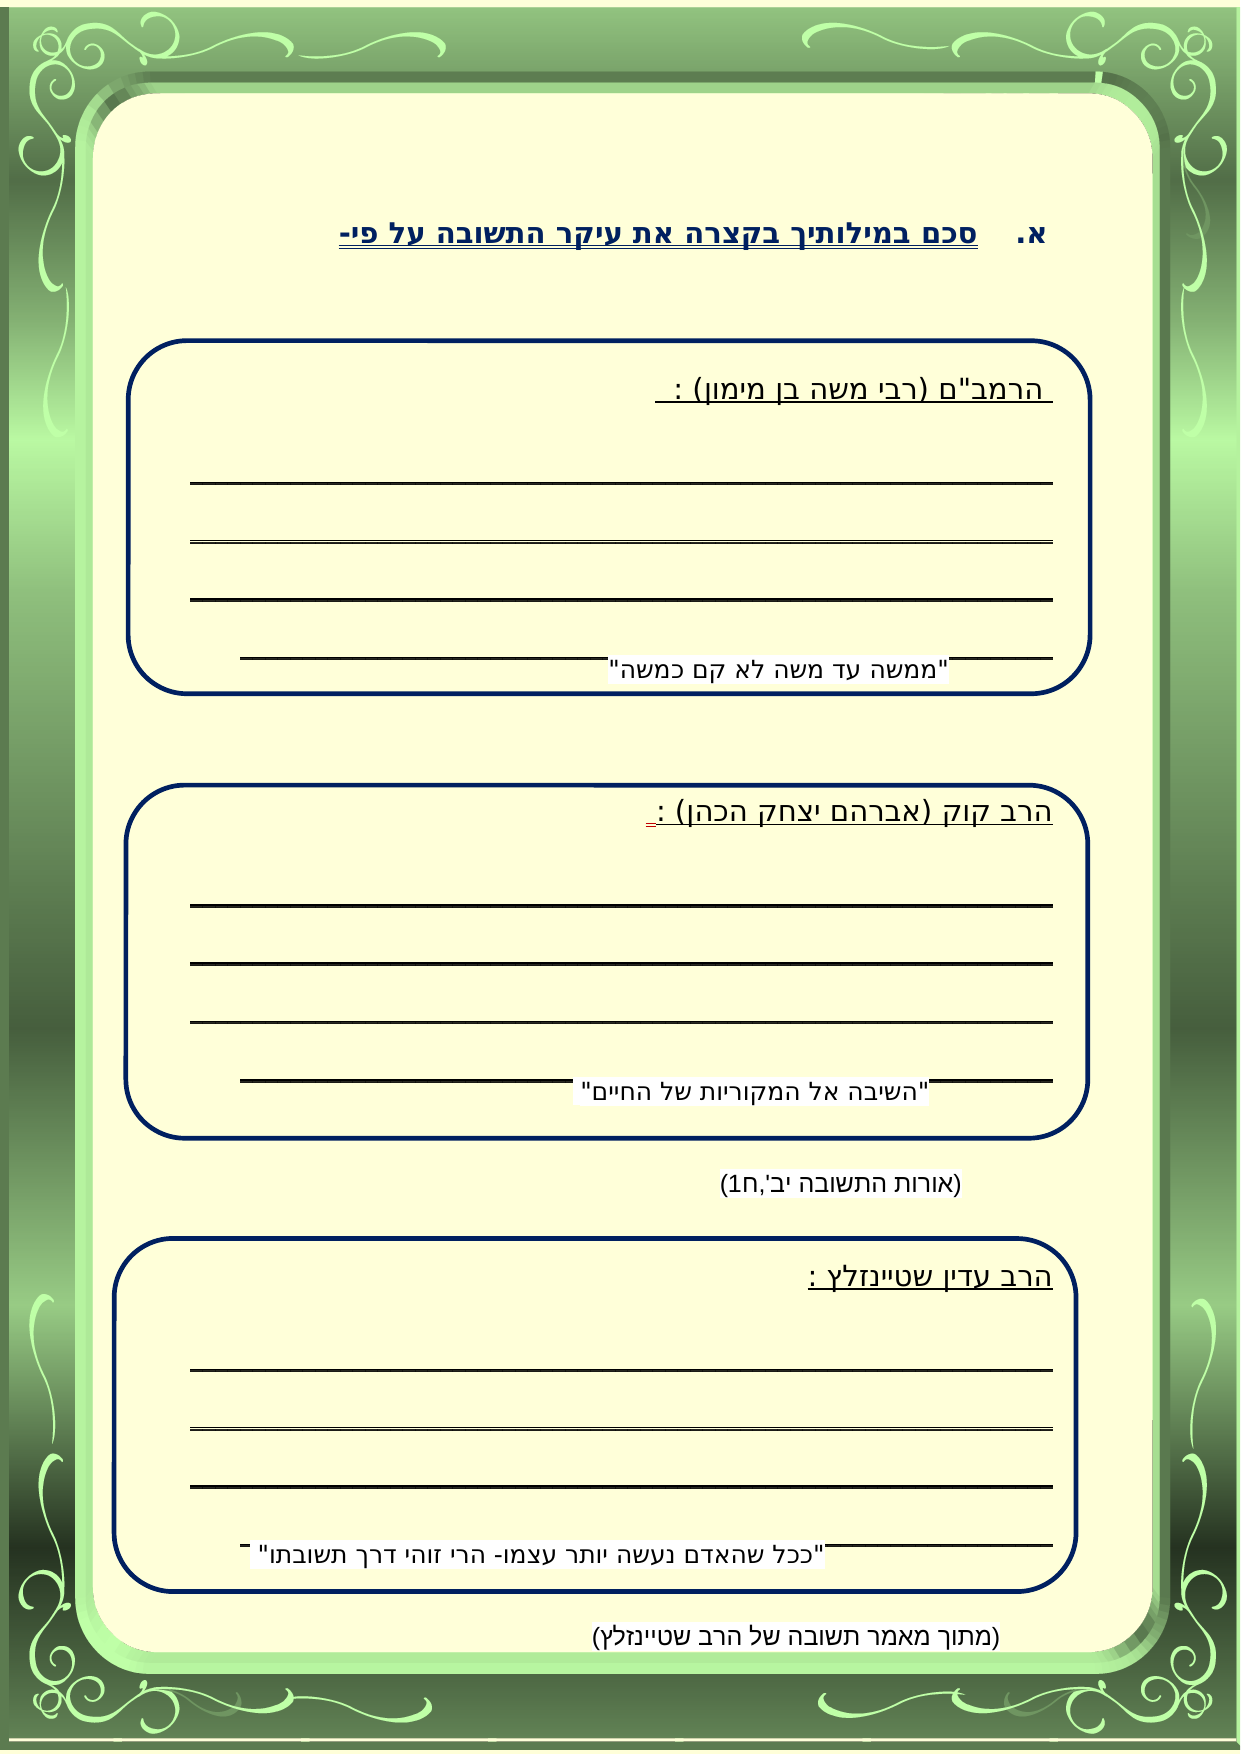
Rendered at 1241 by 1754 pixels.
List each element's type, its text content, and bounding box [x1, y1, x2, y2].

text ________________________________________________________________________________________________________________________________________________________________________________________________________________________________________________________________________________ [187, 879, 1053, 1083]
text הרמב"ם (רבי משה בן מימון) : [187, 372, 1053, 406]
list סכם במילותיך בקצרה את עיקר התשובה על פי- [187, 216, 1015, 250]
text ________________________________________________________________________________________________________________________________________________________________________________________________________________________________________________________________________________ [187, 1344, 1053, 1548]
text הרב קוק (אברהם יצחק הכהן) : [187, 794, 1053, 828]
text ________________________________________________________________________________________________________________________________________________________________________________________________________________________________________________________________________________ [187, 457, 1053, 661]
text הרב עדין שטיינזלץ : [187, 1259, 1053, 1293]
